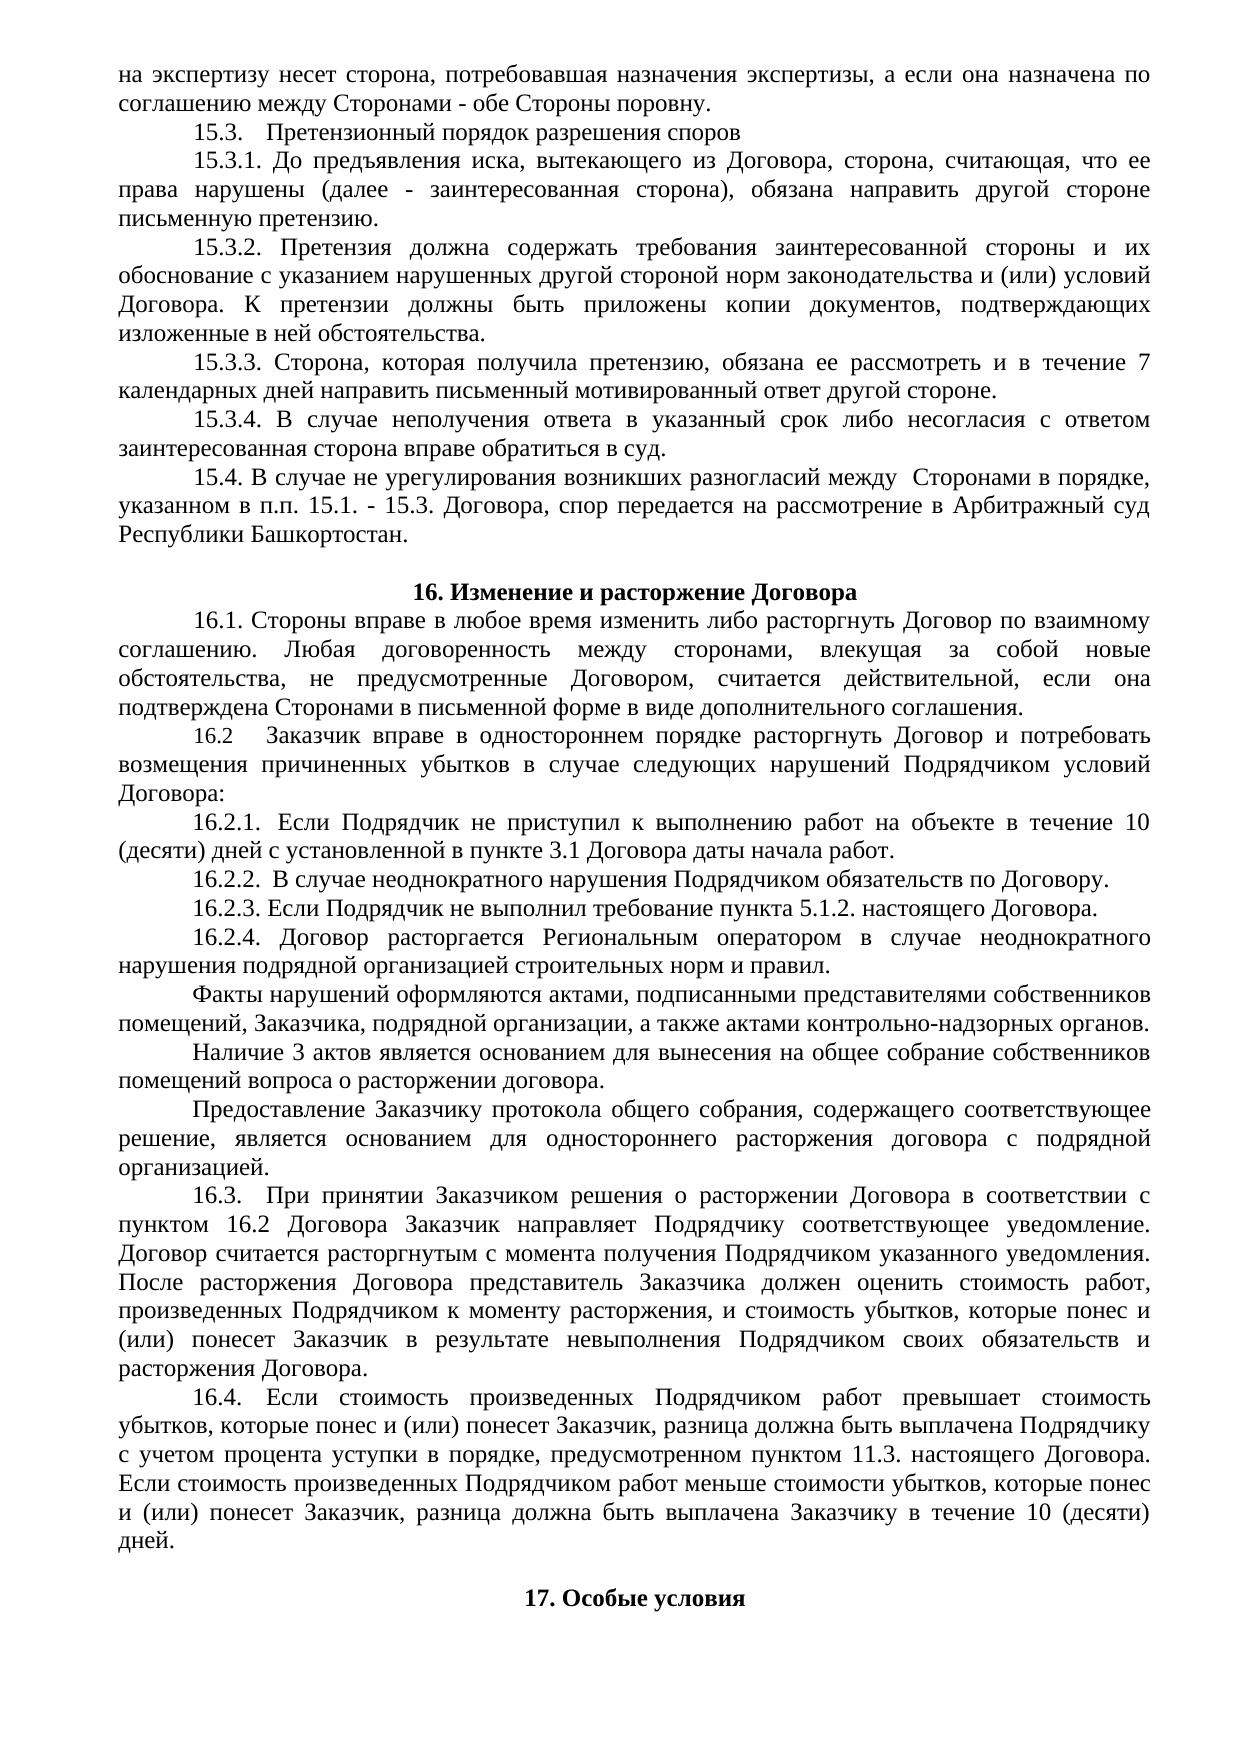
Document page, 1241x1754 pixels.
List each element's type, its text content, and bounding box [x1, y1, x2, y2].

text 15.3.2. Претензия должна содержать требования заинтересованной стороны и их обоснование с указанием нарушенных другой стороной норм законодательства и (или) условий Договора. К претензии должны быть приложены копии документов, подтверждающих изложенные в ней обстоятельства. [118, 232, 1152, 347]
text 16.2.4. Договор расторгается Региональным оператором в случае неоднократного нарушения подрядной организацией строительных норм и правил. [118, 922, 1152, 979]
text Предоставление Заказчику протокола общего собрания, содержащего соответствующее решение, является основанием для одностороннего расторжения договора с подрядной организацией. [118, 1094, 1152, 1180]
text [118, 59, 1152, 117]
text 16.2.1. Если Подрядчик не приступил к выполнению работ на объекте в течение 10 (десяти) дней с установленной в пункте 3.1 Договора даты начала работ. [118, 807, 1152, 864]
text 15.3.1. До предъявления иска, вытекающего из Договора, сторона, считающая, что ее права нарушены (далее - заинтересованная сторона), обязана направить другой стороне письменную претензию. [118, 145, 1152, 232]
text 16.4. Если стоимость произведенных Подрядчиком работ превышает стоимость убытков, которые понес и (или) понесет Заказчик, разница должна быть выплачена Подрядчику с учетом процента уступки в порядке, предусмотренном пунктом 11.3. настоящего Договора. Если стоимость произведенных Подрядчиком работ меньше стоимости убытков, которые понес и (или) понесет Заказчик, разница должна быть выплачена Заказчику в течение 10 (десяти) дней. [118, 1382, 1152, 1554]
text 16.1. Стороны вправе в любое время изменить либо расторгнуть Договор по взаимному соглашению. Любая договоренность между сторонами, влекущая за собой новые обстоятельства, не предусмотренные Договором, считается действительной, если она подтверждена Сторонами в письменной форме в виде дополнительного соглашения. [118, 605, 1152, 720]
text 16.3. При принятии Заказчиком решения о расторжении Договора в соответствии с пунктом 16.2 Договора Заказчик направляет Подрядчику соответствующее уведомление. Договор считается расторгнутым с момента получения Подрядчиком указанного уведомления. После расторжения Договора представитель Заказчика должен оценить стоимость работ, произведенных Подрядчиком к моменту расторжения, и стоимость убытков, которые понес и (или) понесет Заказчик в результате невыполнения Подрядчиком своих обязательств и расторжения Договора. [118, 1180, 1152, 1382]
text 15.3.4. В случае неполучения ответа в указанный срок либо несогласия с ответом заинтересованная сторона вправе обратиться в суд. [118, 404, 1152, 462]
text 16.2 Заказчик вправе в одностороннем порядке расторгнуть Договор и потребовать возмещения причиненных убытков в случае следующих нарушений Подрядчиком условий Договора: [118, 720, 1152, 807]
text 15.3.3. Сторона, которая получила претензию, обязана ее рассмотреть и в течение 7 календарных дней направить письменный мотивированный ответ другой стороне. [118, 347, 1152, 404]
text 16.2.2. В случае неоднократного нарушения Подрядчиком обязательств по Договору. [118, 864, 1152, 893]
text 15.3. Претензионный порядок разрешения споров [118, 117, 1152, 145]
text 16. Изменение и расторжение Договора [118, 577, 1152, 605]
text Наличие 3 актов является основанием для вынесения на общее собрание собственников помещений вопроса о расторжении договора. [118, 1037, 1152, 1094]
text 17. Особые условия [118, 1583, 1152, 1612]
text 16.2.3. Если Подрядчик не выполнил требование пункта 5.1.2. настоящего Договора. [118, 893, 1152, 922]
text Факты нарушений оформляются актами, подписанными представителями собственников помещений, Заказчика, подрядной организации, а также актами контрольно-надзорных органов. [118, 979, 1152, 1037]
text 15.4. В случае не урегулирования возникших разногласий между Сторонами в порядке, указанном в п.п. 15.1. - 15.3. Договора, спор передается на рассмотрение в Арбитражный суд Республики Башкортостан. [118, 462, 1152, 548]
